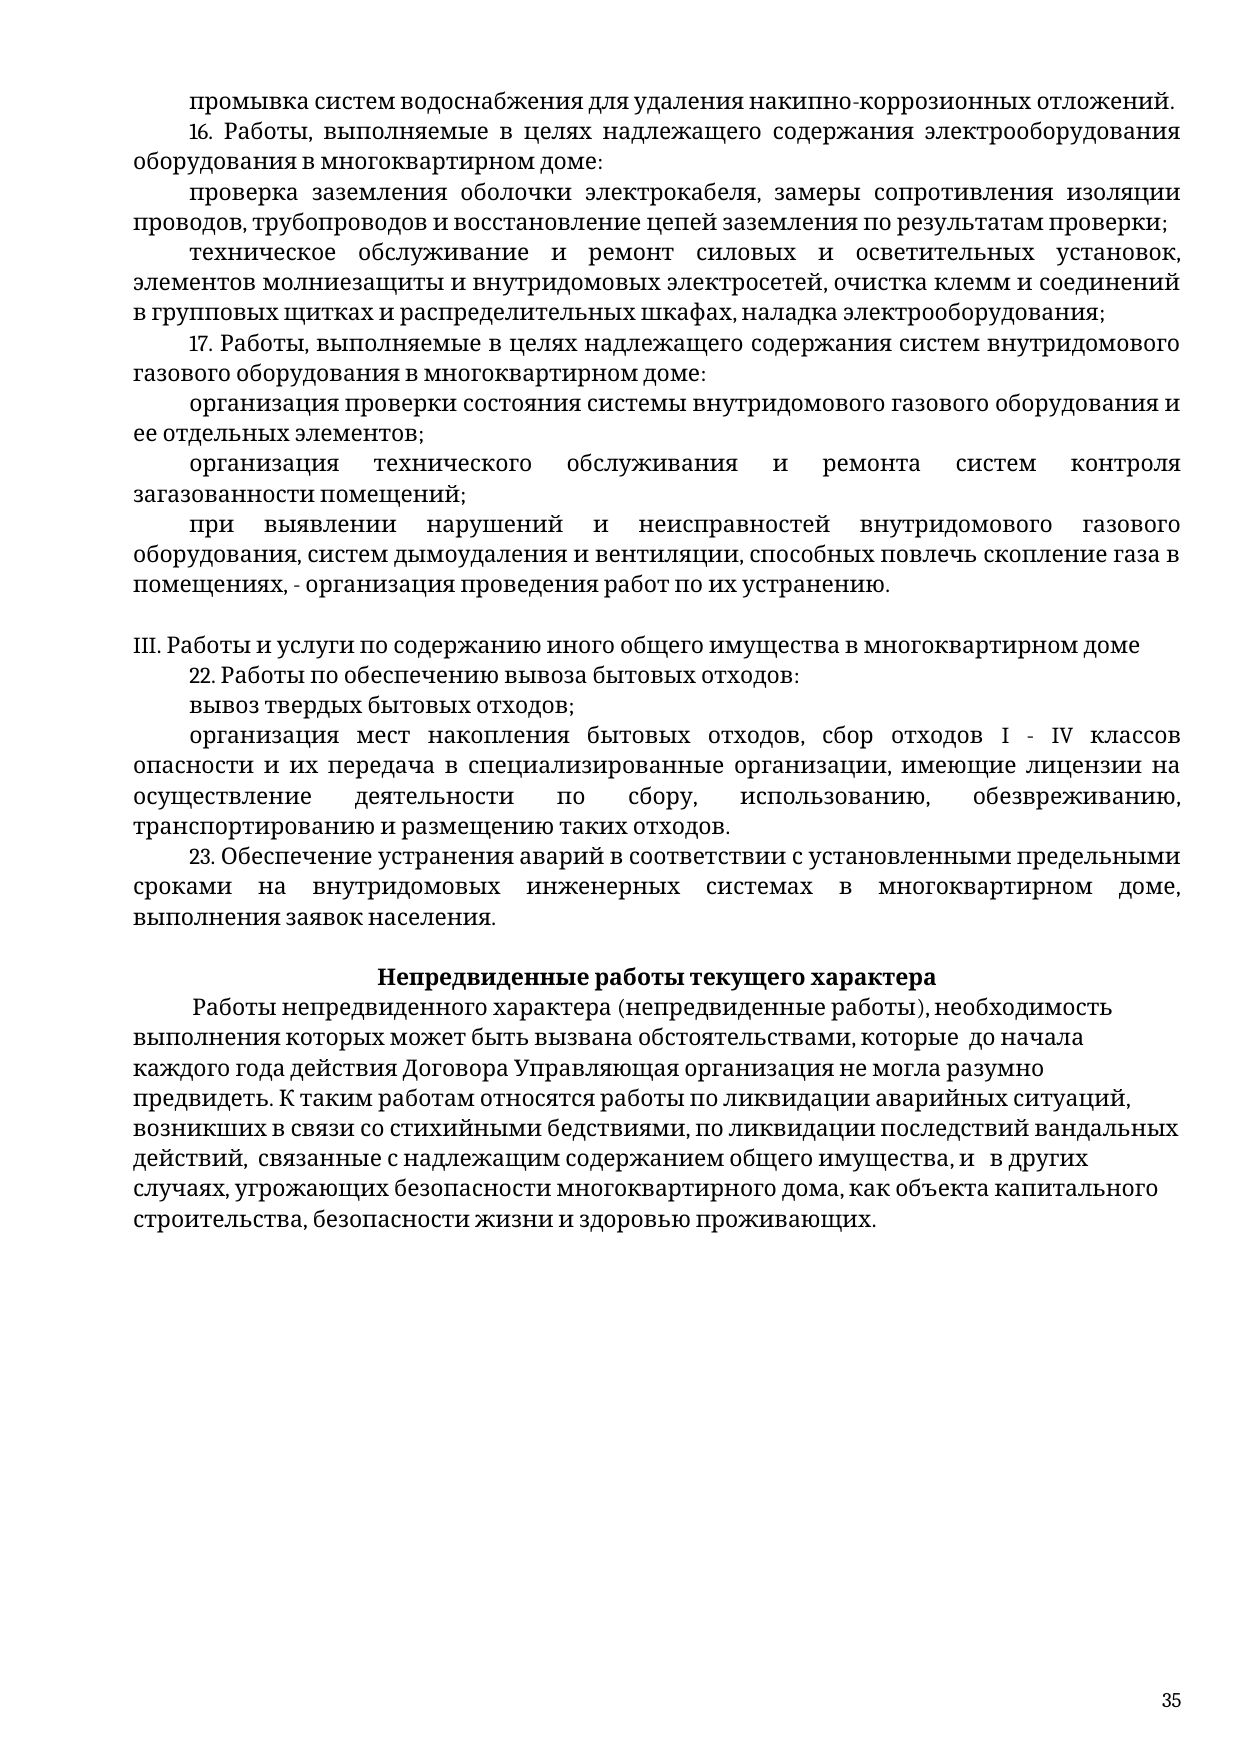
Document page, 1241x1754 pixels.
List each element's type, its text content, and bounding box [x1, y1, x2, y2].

text 16. Работы, выполняемые в целях надлежащего содержания электрооборудования оборудования в многоквартирном доме: [133, 119, 1181, 175]
text III. Работы и услуги по содержанию иного общего имущества в многоквартирном доме [133, 632, 1181, 659]
text Непредвиденные работы текущего характера [133, 965, 1181, 991]
text вывоз твердых бытовых отходов; [133, 693, 1181, 719]
text промывка систем водоснабжения для удаления накипно-коррозионных отложений. [133, 89, 1181, 115]
text 23. Обеспечение устранения аварий в соответствии с установленными предельными сроками на внутридомовых инженерных системах в многоквартирном доме, выполнения заявок населения. [133, 844, 1181, 931]
text организация технического обслуживания и ремонта систем контроля загазованности помещений; [133, 451, 1181, 508]
text организация мест накопления бытовых отходов, сбор отходов I - IV классов опасности и их передача в специализированные организации, имеющие лицензии на осуществление деятельности по сбору, использованию, обезвреживанию, транспортированию и размещению таких отходов. [133, 723, 1181, 840]
text Работы непредвиденного характера (непредвиденные работы), необходимость выполнения которых может быть вызвана обстоятельствами, которые до начала каждого года действия Договора Управляющая организация не могла разумно предвидеть. К таким работам относятся работы по ликвидации аварийных ситуаций, возникших в связи со стихийными бедствиями, по ликвидации последствий вандальных действий, связанные с надлежащим содержанием общего имущества, и в других случаях, угрожающих безопасности многоквартирного дома, как объекта капитального строительства, безопасности жизни и здоровью проживающих. [133, 995, 1181, 1233]
text 22. Работы по обеспечению вывоза бытовых отходов: [133, 663, 1181, 689]
text при выявлении нарушений и неисправностей внутридомового газового оборудования, систем дымоудаления и вентиляции, способных повлечь скопление газа в помещениях, - организация проведения работ по их устранению. [133, 512, 1181, 598]
text техническое обслуживание и ремонт силовых и осветительных установок, элементов молниезащиты и внутридомовых электросетей, очистка клемм и соединений в групповых щитках и распределительных шкафах, наладка электрооборудования; [133, 240, 1181, 326]
text 17. Работы, выполняемые в целях надлежащего содержания систем внутридомового газового оборудования в многоквартирном доме: [133, 330, 1181, 387]
text организация проверки состояния системы внутридомового газового оборудования и ее отдельных элементов; [133, 391, 1181, 447]
text проверка заземления оболочки электрокабеля, замеры сопротивления изоляции проводов, трубопроводов и восстановление цепей заземления по результатам проверки; [133, 179, 1181, 236]
